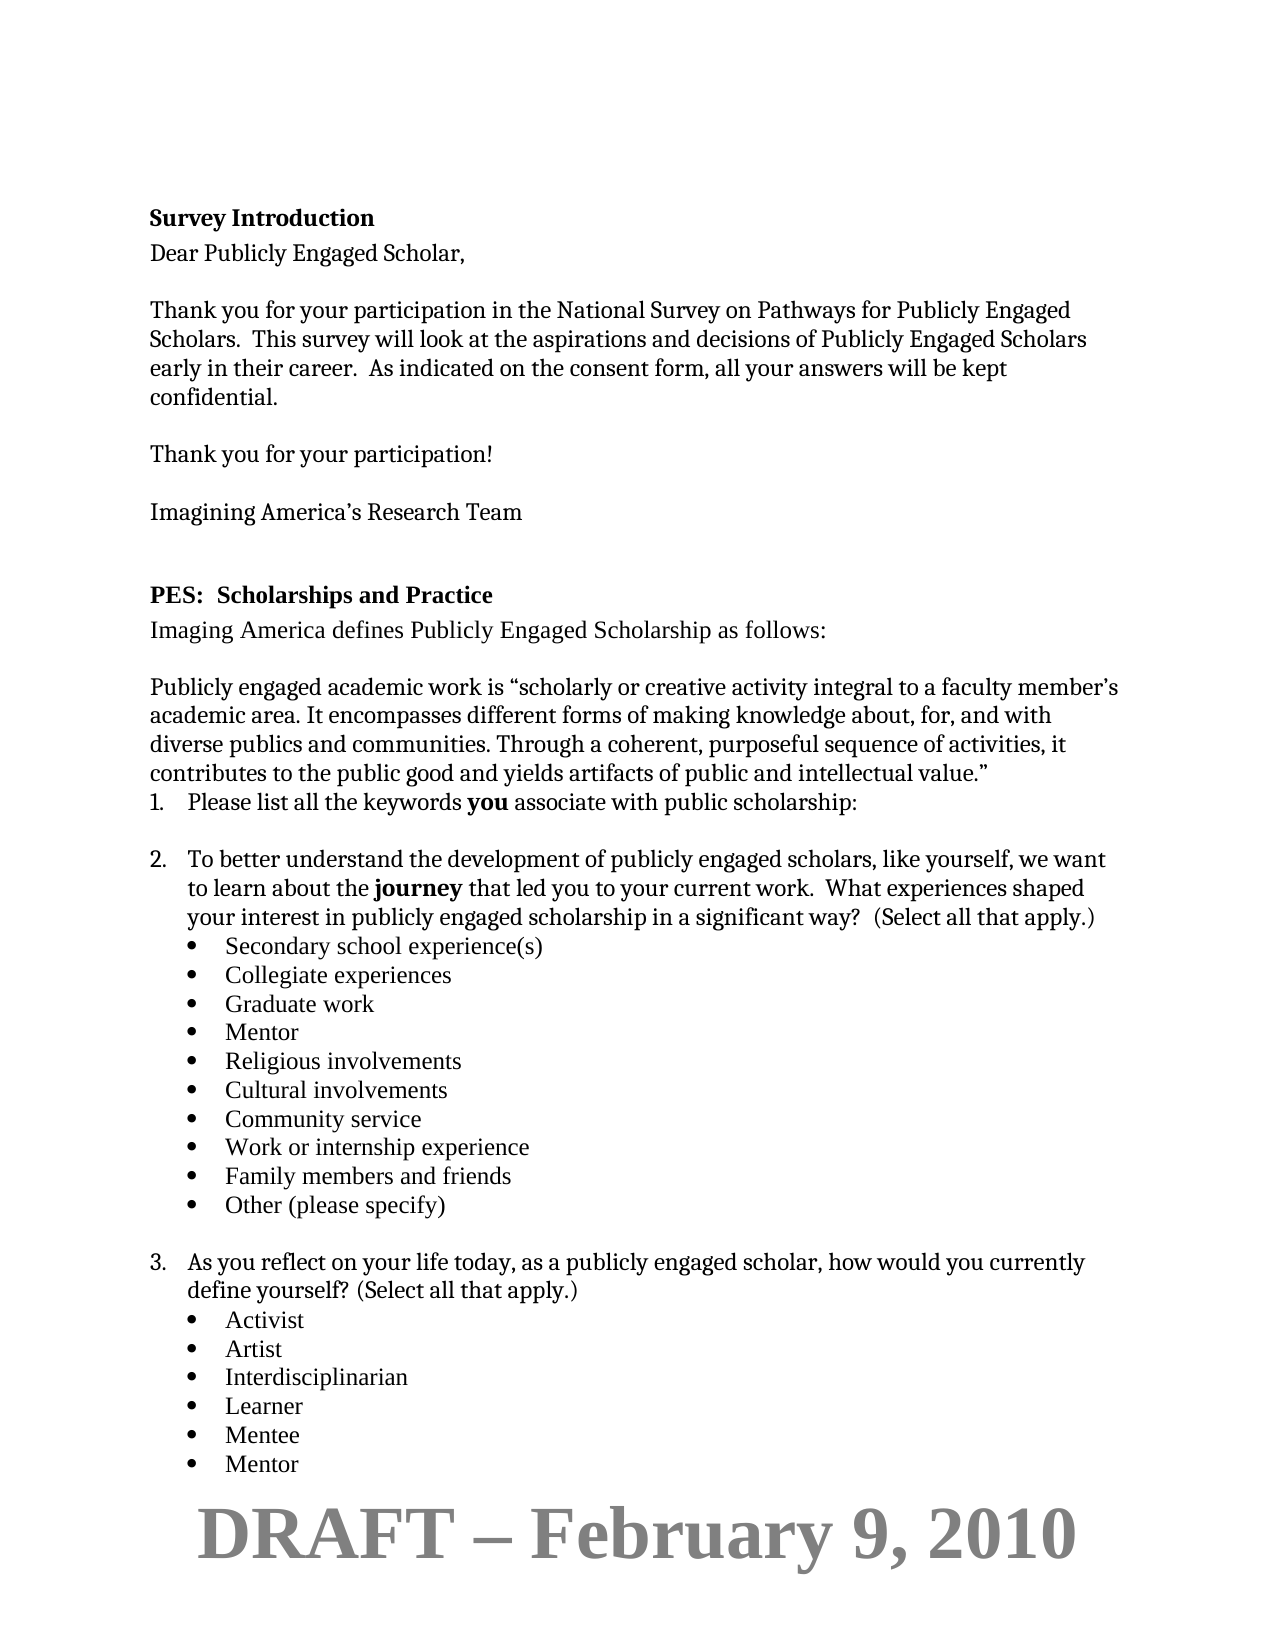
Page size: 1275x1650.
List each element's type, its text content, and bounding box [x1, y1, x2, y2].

list Mentor [187, 1017, 1125, 1046]
list Collegiate experiences [187, 960, 1125, 989]
list Graduate work [187, 989, 1125, 1017]
list Secondary school experience(s) [187, 931, 1125, 960]
subtitle Survey Introduction [150, 204, 1125, 232]
list Activist [187, 1305, 1125, 1334]
subtitle Please list all the keywords you associate with public scholarship: [150, 787, 1125, 816]
list Community service [187, 1104, 1125, 1132]
subtitle To better understand the development of publicly engaged scholars, like yourself, we want to learn about the journey that led you to your current work. What experiences shaped your interest in publicly engaged scholarship in a significant way? (Select all that apply.) [150, 845, 1125, 931]
text Imaging America defines Publicly Engaged Scholarship as follows: [150, 615, 1125, 644]
list Other (please specify) [187, 1190, 1125, 1219]
list Artist [187, 1334, 1125, 1362]
text Thank you for your participation! [150, 440, 1125, 469]
list Cultural involvements [187, 1075, 1125, 1104]
text Publicly engaged academic work is “scholarly or creative activity integral to a faculty member’s academic area. It encompasses different forms of making knowledge about, for, and with diverse publics and communities. Through a coherent, purposeful sequence of activities, it contributes to the public good and yields artifacts of public and intellectual value.” [150, 672, 1125, 787]
list Learner [187, 1391, 1125, 1420]
list Family members and friends [187, 1161, 1125, 1190]
list Religious involvements [187, 1046, 1125, 1075]
list Work or internship experience [187, 1132, 1125, 1161]
text Thank you for your participation in the National Survey on Pathways for Publicly Engaged Scholars. This survey will look at the aspirations and decisions of Publicly Engaged Scholars early in their career. As indicated on the consent form, all your answers will be kept confidential. [150, 296, 1125, 411]
text Dear Publicly Engaged Scholar, [150, 239, 1125, 267]
subtitle PES: Scholarships and Practice [150, 580, 1125, 609]
subtitle As you reflect on your life today, as a publicly engaged scholar, how would you currently define yourself? (Select all that apply.) [150, 1247, 1125, 1305]
list Mentee [187, 1420, 1125, 1449]
text Imagining America’s Research Team [150, 497, 1125, 526]
list Interdisciplinarian [187, 1362, 1125, 1391]
list Mentor [187, 1449, 1125, 1477]
